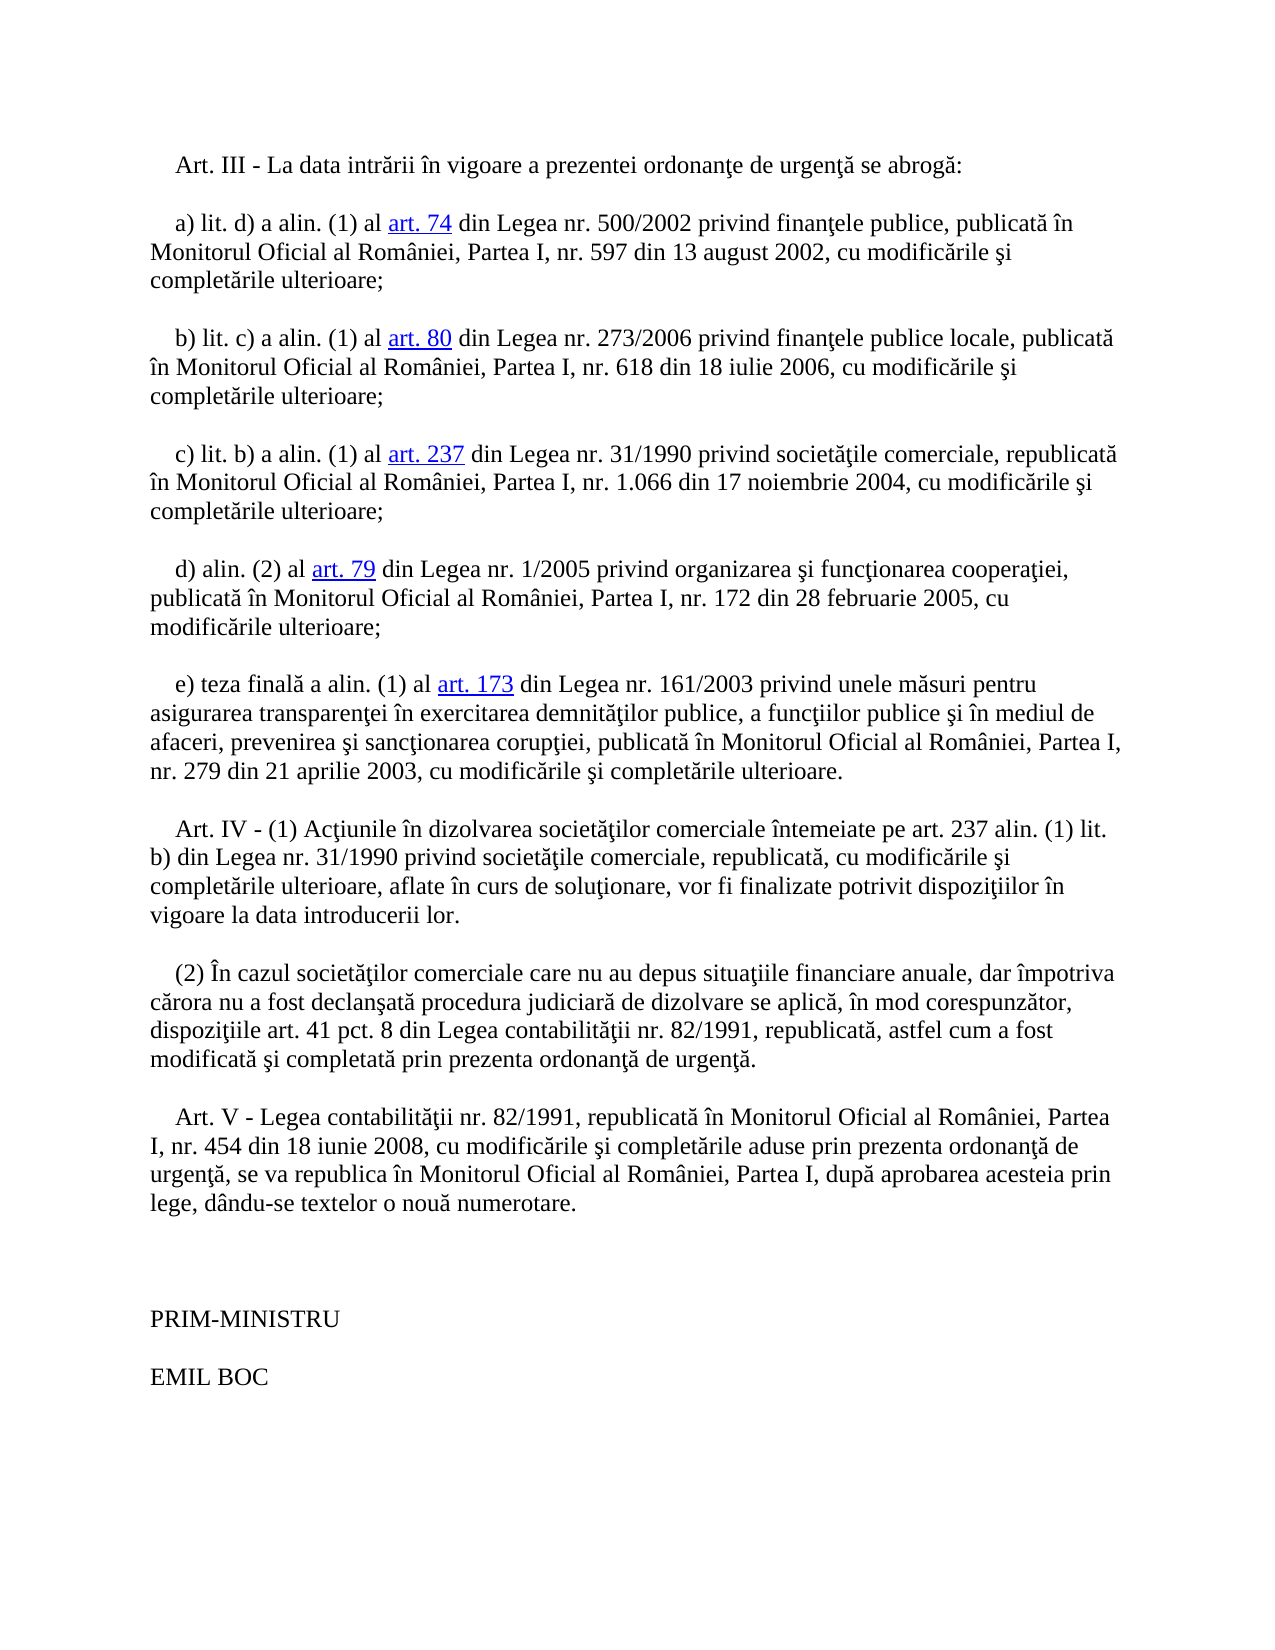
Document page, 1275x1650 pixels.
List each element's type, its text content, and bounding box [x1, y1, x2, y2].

text e) teza finală a alin. (1) al art. 173 din Legea nr. 161/2003 privind unele măsuri pentru asigurarea transparenţei în exercitarea demnităţilor publice, a funcţiilor publice şi în mediul de afaceri, prevenirea şi sancţionarea corupţiei, publicată în Monitorul Oficial al României, Partea I, nr. 279 din 21 aprilie 2003, cu modificările şi completările ulterioare. [150, 669, 1125, 784]
text Art. IV - (1) Acţiunile în dizolvarea societăţilor comerciale întemeiate pe art. 237 alin. (1) lit. b) din Legea nr. 31/1990 privind societăţile comerciale, republicată, cu modificările şi completările ulterioare, aflate în curs de soluţionare, vor fi finalizate potrivit dispoziţiilor în vigoare la data introducerii lor. [150, 814, 1125, 929]
text Art. V - Legea contabilităţii nr. 82/1991, republicată în Monitorul Oficial al României, Partea I, nr. 454 din 18 iunie 2008, cu modificările şi completările aduse prin prezenta ordonanţă de urgenţă, se va republica în Monitorul Oficial al României, Partea I, după aprobarea acesteia prin lege, dându-se textelor o nouă numerotare. [150, 1102, 1125, 1217]
text EMIL BOC [150, 1362, 1125, 1391]
text d) alin. (2) al art. 79 din Legea nr. 1/2005 privind organizarea şi funcţionarea cooperaţiei, publicată în Monitorul Oficial al României, Partea I, nr. 172 din 28 februarie 2005, cu modificările ulterioare; [150, 554, 1125, 640]
text c) lit. b) a alin. (1) al art. 237 din Legea nr. 31/1990 privind societăţile comerciale, republicată în Monitorul Oficial al României, Partea I, nr. 1.066 din 17 noiembrie 2004, cu modificările şi completările ulterioare; [150, 439, 1125, 525]
text PRIM-MINISTRU [150, 1304, 1125, 1333]
text Art. III - La data intrării în vigoare a prezentei ordonanţe de urgenţă se abrogă: [150, 150, 1125, 179]
text a) lit. d) a alin. (1) al art. 74 din Legea nr. 500/2002 privind finanţele publice, publicată în Monitorul Oficial al României, Partea I, nr. 597 din 13 august 2002, cu modificările şi completările ulterioare; [150, 208, 1125, 294]
text b) lit. c) a alin. (1) al art. 80 din Legea nr. 273/2006 privind finanţele publice locale, publicată în Monitorul Oficial al României, Partea I, nr. 618 din 18 iulie 2006, cu modificările şi completările ulterioare; [150, 323, 1125, 409]
text (2) În cazul societăţilor comerciale care nu au depus situaţiile financiare anuale, dar împotriva cărora nu a fost declanşată procedura judiciară de dizolvare se aplică, în mod corespunzător, dispoziţiile art. 41 pct. 8 din Legea contabilităţii nr. 82/1991, republicată, astfel cum a fost modificată şi completată prin prezenta ordonanţă de urgenţă. [150, 958, 1125, 1073]
